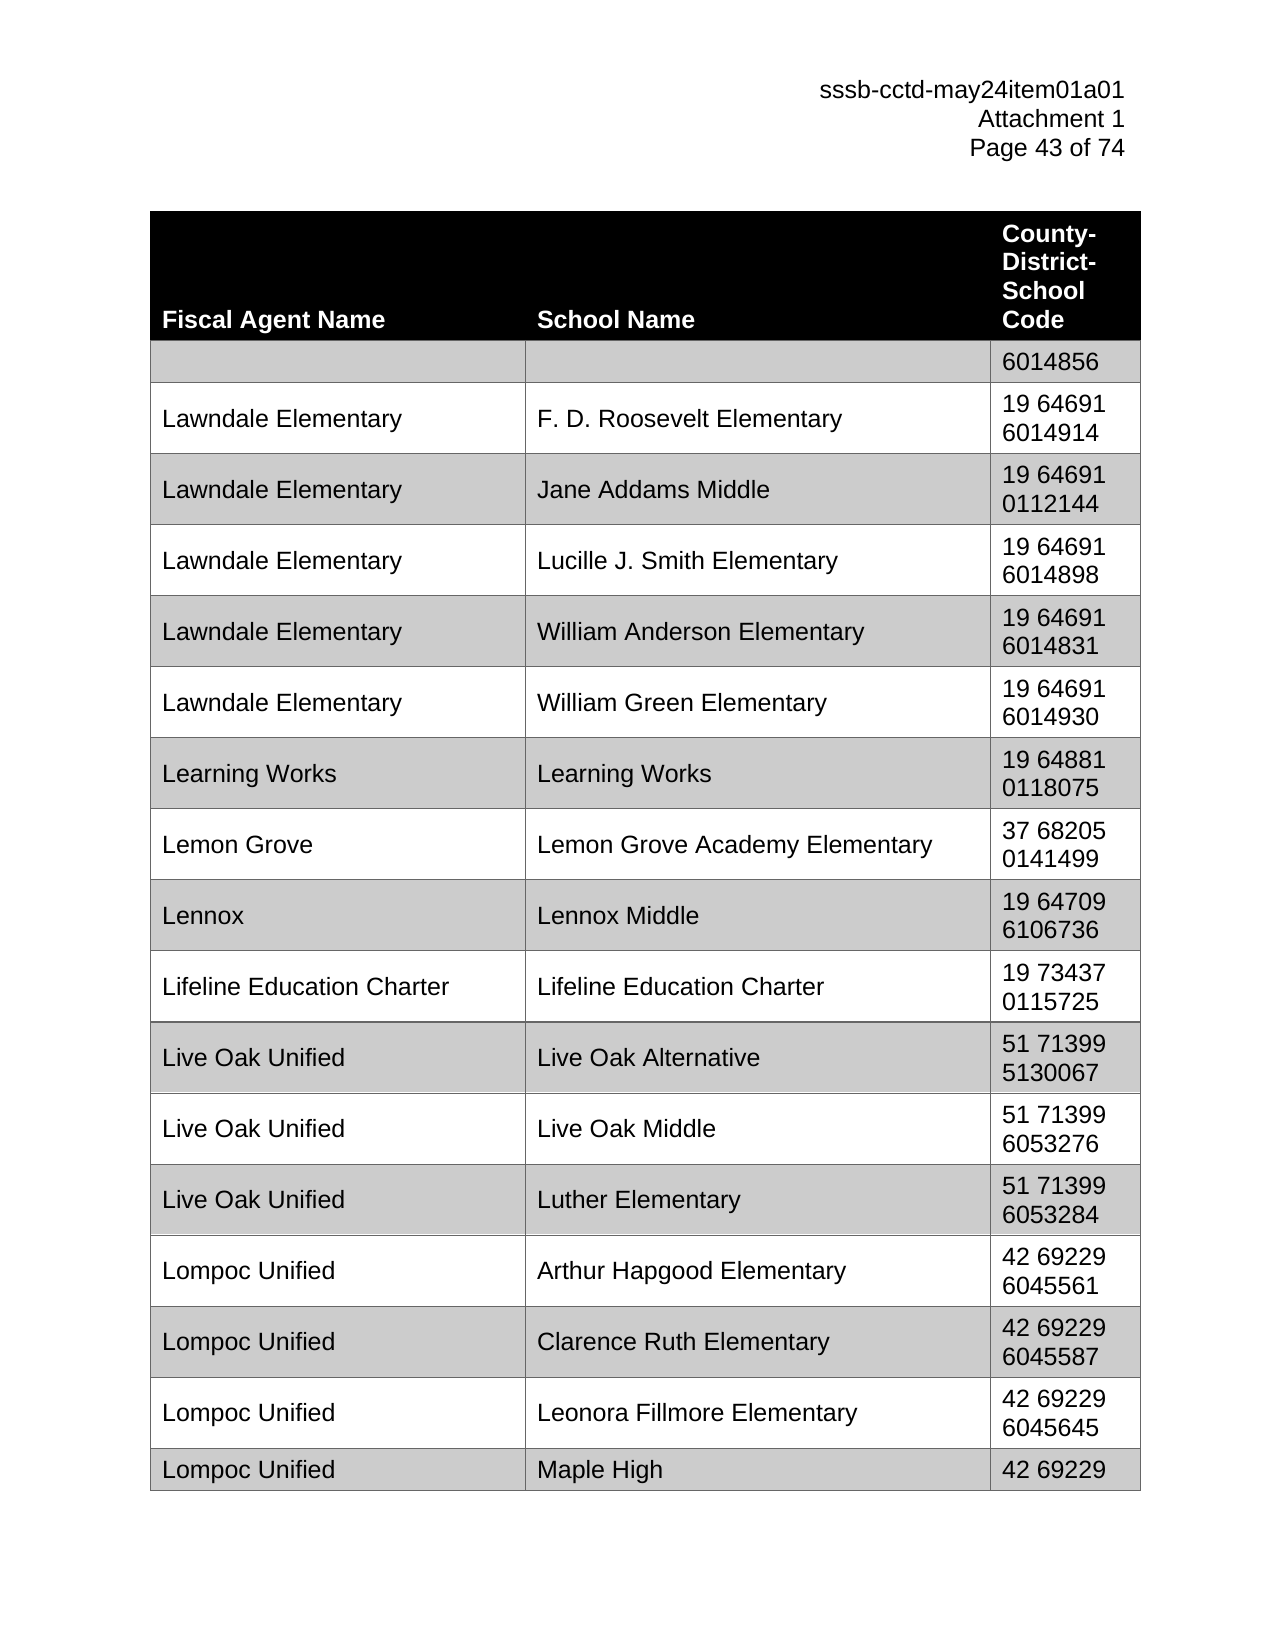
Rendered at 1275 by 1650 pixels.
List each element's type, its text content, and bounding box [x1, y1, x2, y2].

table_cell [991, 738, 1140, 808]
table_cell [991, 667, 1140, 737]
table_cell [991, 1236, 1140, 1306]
table_header Fiscal Agent Name [151, 212, 525, 340]
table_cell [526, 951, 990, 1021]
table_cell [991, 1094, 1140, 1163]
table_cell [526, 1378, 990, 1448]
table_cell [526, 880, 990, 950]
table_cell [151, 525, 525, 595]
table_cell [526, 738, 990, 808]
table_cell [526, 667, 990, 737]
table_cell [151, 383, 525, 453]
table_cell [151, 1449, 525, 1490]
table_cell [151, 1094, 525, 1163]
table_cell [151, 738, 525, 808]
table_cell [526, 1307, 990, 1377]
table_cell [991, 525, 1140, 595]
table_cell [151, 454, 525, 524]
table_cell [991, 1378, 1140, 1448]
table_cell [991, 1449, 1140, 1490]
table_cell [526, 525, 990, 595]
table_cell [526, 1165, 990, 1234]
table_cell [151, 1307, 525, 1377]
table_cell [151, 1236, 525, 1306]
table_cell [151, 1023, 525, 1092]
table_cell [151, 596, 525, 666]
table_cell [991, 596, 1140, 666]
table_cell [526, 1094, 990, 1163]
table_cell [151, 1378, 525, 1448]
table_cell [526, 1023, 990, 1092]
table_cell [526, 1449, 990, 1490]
table_header County- District- School Code [991, 212, 1140, 340]
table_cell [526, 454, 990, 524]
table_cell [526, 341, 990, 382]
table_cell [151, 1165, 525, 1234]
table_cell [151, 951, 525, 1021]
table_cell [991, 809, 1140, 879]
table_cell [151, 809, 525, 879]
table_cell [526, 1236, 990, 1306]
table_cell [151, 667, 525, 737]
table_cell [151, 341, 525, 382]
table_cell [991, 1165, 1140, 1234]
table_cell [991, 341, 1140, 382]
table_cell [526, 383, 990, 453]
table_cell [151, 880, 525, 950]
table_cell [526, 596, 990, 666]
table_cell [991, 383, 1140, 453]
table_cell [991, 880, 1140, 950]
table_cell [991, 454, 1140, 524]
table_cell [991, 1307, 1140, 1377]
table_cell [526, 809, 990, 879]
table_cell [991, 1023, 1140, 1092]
table_header School Name [526, 212, 990, 340]
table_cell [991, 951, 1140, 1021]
